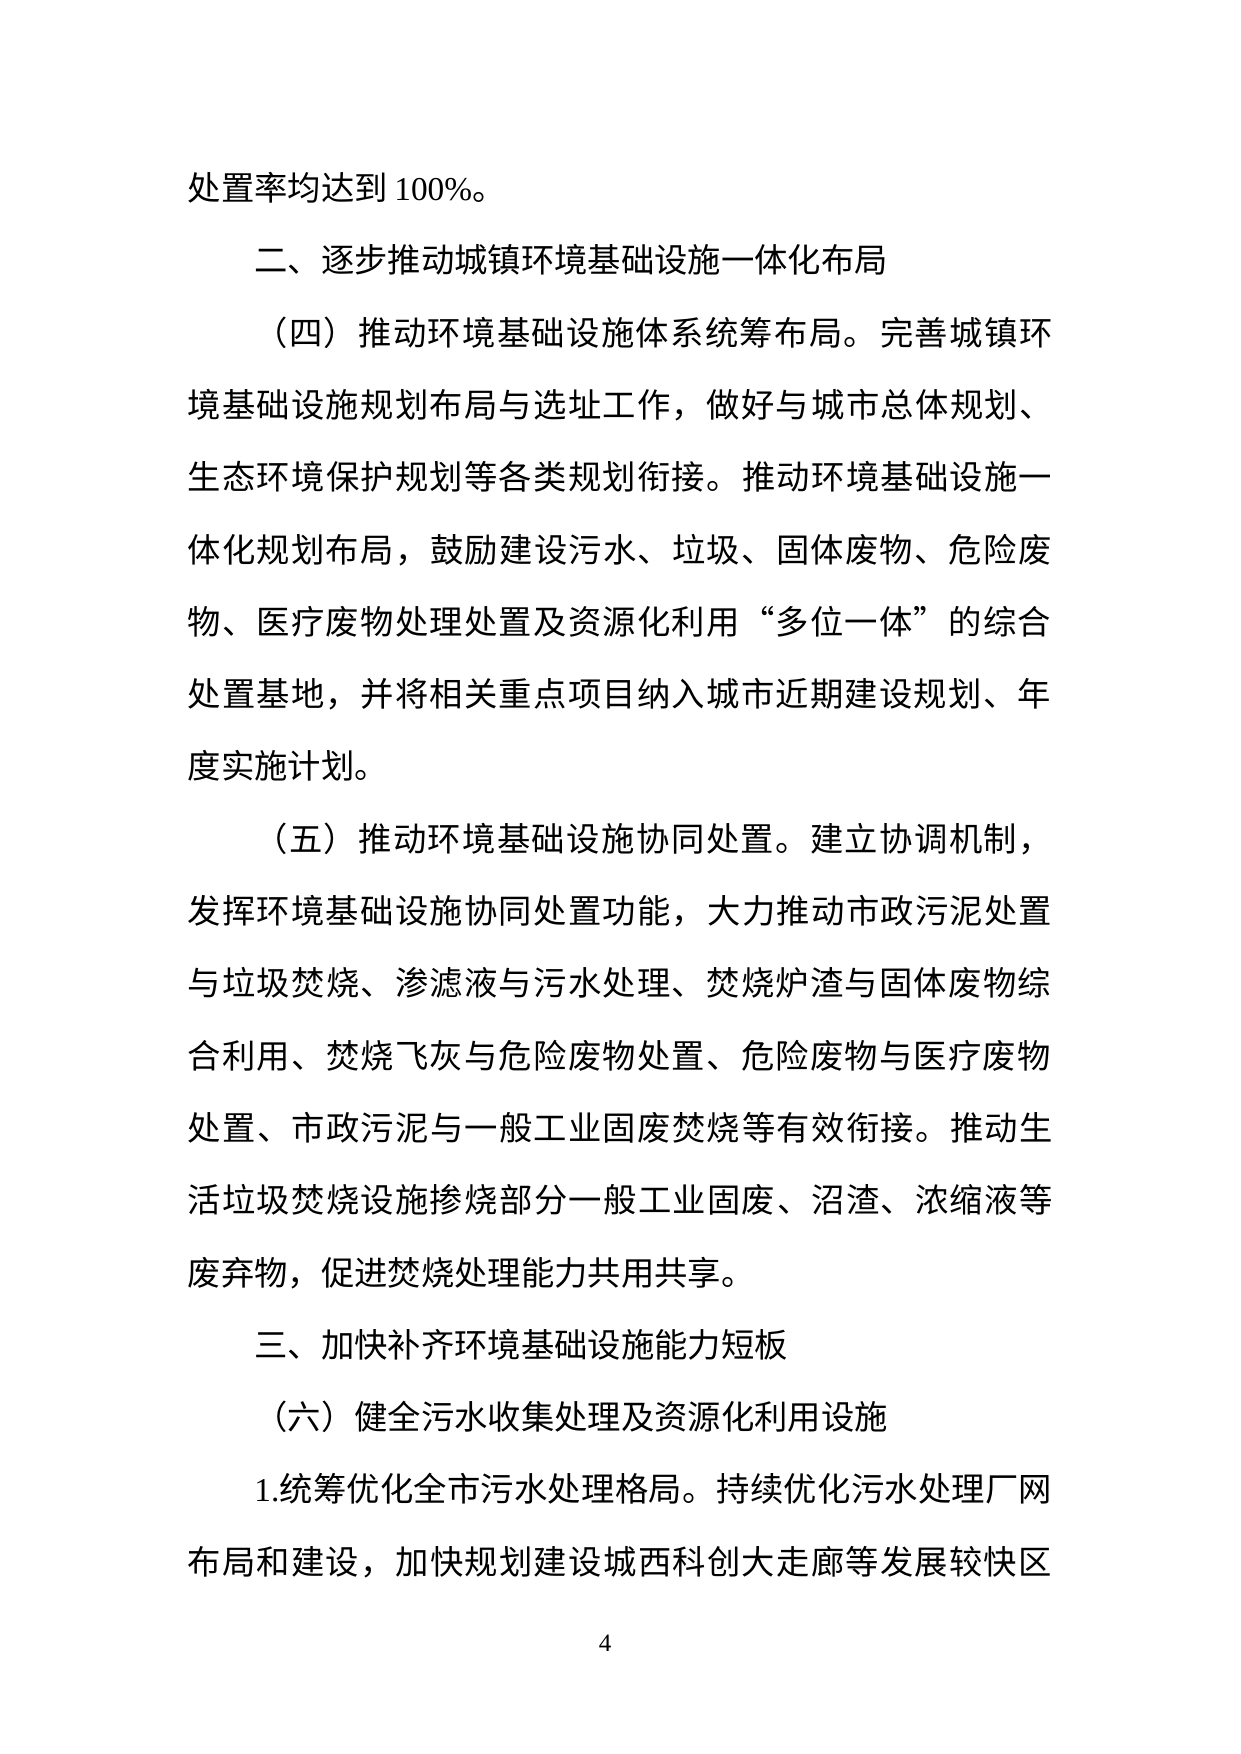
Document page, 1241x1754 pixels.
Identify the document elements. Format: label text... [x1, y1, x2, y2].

text （六）健全污水收集处理及资源化利用设施 [187, 1391, 1053, 1439]
text 三、加快补齐环境基础设施能力短板 [187, 1319, 1053, 1367]
text （五）推动环境基础设施协同处置。建立协调机制，发挥环境基础设施协同处置功能，大力推动市政污泥处置与垃圾焚烧、渗滤液与污水处理、焚烧炉渣与固体废物综合利用、焚烧飞灰与危险废物处置、危险废物与医疗废物处置、市政污泥与一般工业固废焚烧等有效衔接。推动生活垃圾焚烧设施掺烧部分一般工业固废、沼渣、浓缩液等废弃物，促进焚烧处理能力共用共享。 [187, 813, 1053, 1294]
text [187, 162, 1053, 210]
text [187, 1463, 1053, 1584]
text 二、逐步推动城镇环境基础设施一体化布局 [187, 234, 1053, 282]
text （四）推动环境基础设施体系统筹布局。完善城镇环境基础设施规划布局与选址工作，做好与城市总体规划、生态环境保护规划等各类规划衔接。推动环境基础设施一体化规划布局，鼓励建设污水、垃圾、固体废物、危险废物、医疗废物处理处置及资源化利用“多位一体”的综合处置基地，并将相关重点项目纳入城市近期建设规划、年度实施计划。 [187, 307, 1053, 788]
